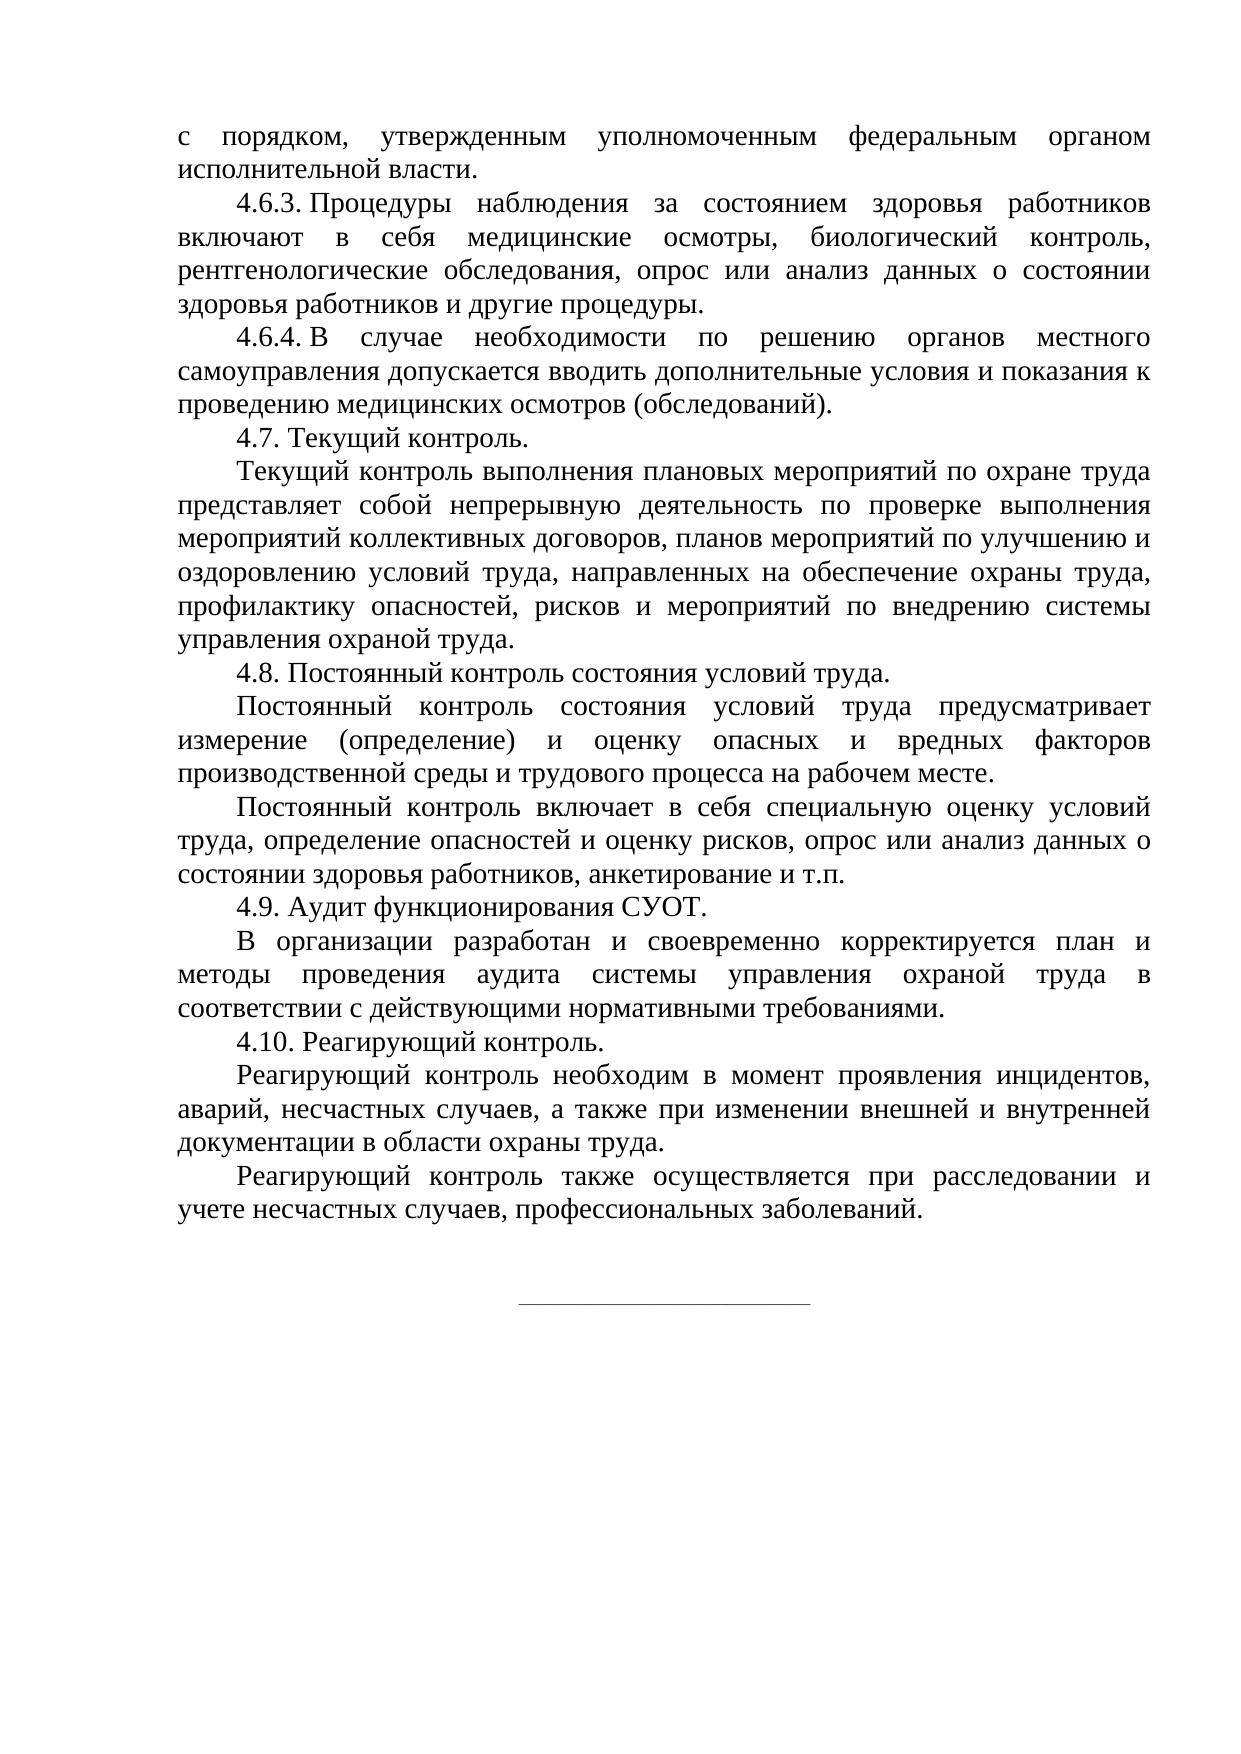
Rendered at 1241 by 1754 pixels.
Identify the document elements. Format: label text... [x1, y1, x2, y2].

text В организации разработан и своевременно корректируется план и методы проведения аудита системы управления охраной труда в соответствии с действующими нормативными требованиями. [177, 923, 1152, 1024]
text 4.8. Постоянный контроль состояния условий труда. [177, 655, 1152, 688]
text 4.9. Аудит функционирования СУОТ. [177, 889, 1152, 923]
text Постоянный контроль состояния условий труда предусматривает измерение (определение) и оценку опасных и вредных факторов производственной среды и трудового процесса на рабочем месте. [177, 688, 1152, 789]
text Постоянный контроль включает в себя специальную оценку условий труда, определение опасностей и оценку рисков, опрос или анализ данных о состоянии здоровья работников, анкетирование и т.п. [177, 789, 1152, 889]
text Реагирующий контроль необходим в момент проявления инцидентов, аварий, несчастных случаев, а также при изменении внешней и внутренней документации в области охраны труда. [177, 1057, 1152, 1158]
text Реагирующий контроль также осуществляется при расследовании и учете несчастных случаев, профессиональных заболеваний. [177, 1158, 1152, 1225]
text 4.7. Текущий контроль. [177, 420, 1152, 453]
text 4.6.3. Процедуры наблюдения за состоянием здоровья работников включают в себя медицинские осмотры, биологический контроль, рентгенологические обследования, опрос или анализ данных о состоянии здоровья работников и другие процедуры. [177, 185, 1152, 319]
text 4.10. Реагирующий контроль. [177, 1024, 1152, 1057]
text Текущий контроль выполнения плановых мероприятий по охране труда представляет собой непрерывную деятельность по проверке выполнения мероприятий коллективных договоров, планов мероприятий по улучшению и оздоровлению условий труда, направленных на обеспечение охраны труда, профилактику опасностей, рисков и мероприятий по внедрению системы управления охраной труда. [177, 453, 1152, 655]
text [177, 118, 1152, 185]
text 4.6.4. В случае необходимости по решению органов местного самоуправления допускается вводить дополнительные условия и показания к проведению медицинских осмотров (обследований). [177, 319, 1152, 420]
text _____________________ [177, 1279, 1152, 1307]
